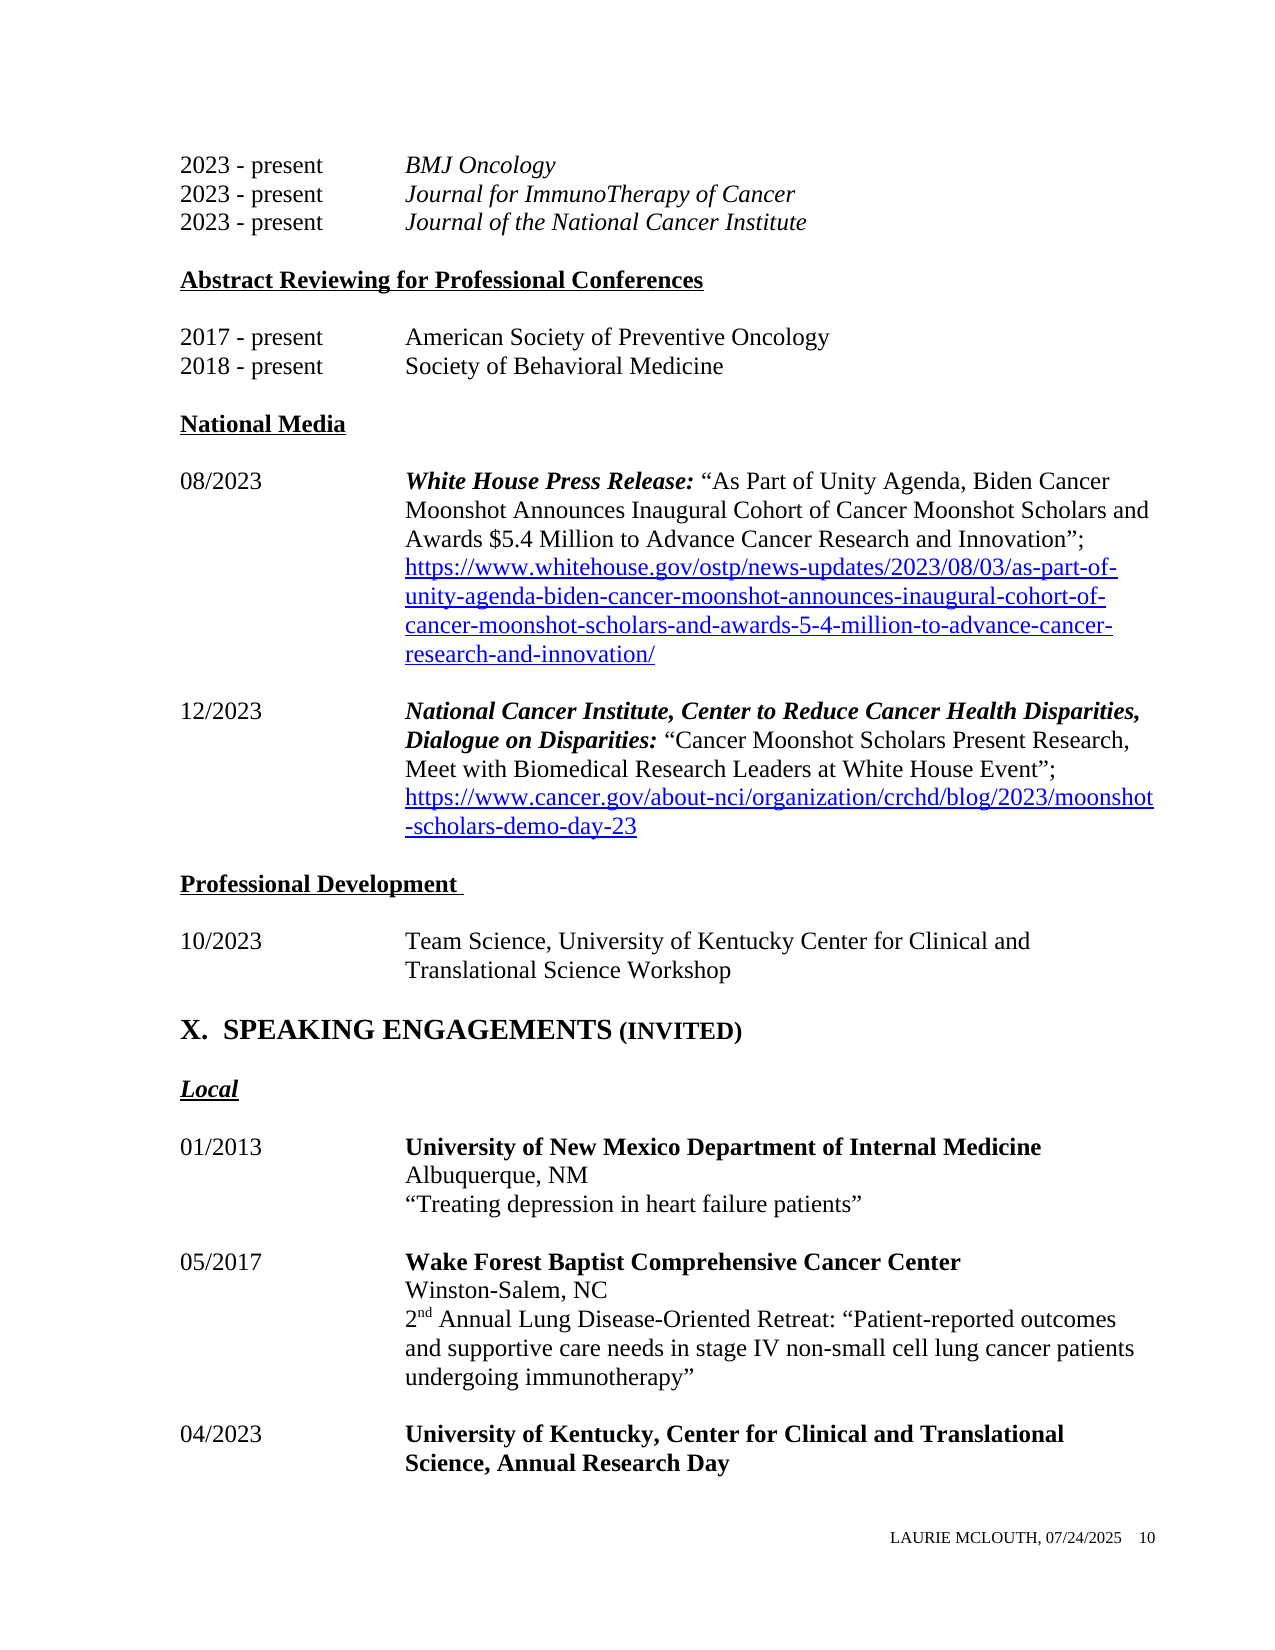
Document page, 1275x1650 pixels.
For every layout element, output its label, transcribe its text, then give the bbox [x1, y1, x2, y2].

text 2017 - present American Society of Preventive Oncology [180, 294, 1155, 351]
text Winston-Salem, NC [330, 1275, 1155, 1304]
text 05/2017 Wake Forest Baptist Comprehensive Cancer Center [180, 1247, 1155, 1275]
text Local [180, 1074, 1155, 1103]
text 2023 - present BMJ Oncology [180, 150, 1155, 179]
text 2nd Annual Lung Disease-Oriented Retreat: “Patient-reported outcomes and supportive care needs in stage IV non-small cell lung cancer patients undergoing immunotherapy” [180, 1304, 1155, 1390]
text 12/2023 National Cancer Institute, Center to Reduce Cancer Health Disparities, Dialogue on Disparities: “Cancer Moonshot Scholars Present Research, Meet with Biomedical Research Leaders at White House Event”; https://www.cancer.gov/about-nci/organization/crchd/blog/2023/moonshot-scholars-demo-day-23 [180, 696, 1155, 840]
text 2018 - present Society of Behavioral Medicine [180, 351, 1155, 380]
text “Treating depression in heart failure patients” [180, 1189, 1155, 1218]
text 2023 - present Journal for ImmunoTherapy of Cancer [180, 179, 1155, 207]
text X. SPEAKING ENGAGEMENTS (INVITED) [180, 1012, 1155, 1046]
text Abstract Reviewing for Professional Conferences [180, 265, 1155, 294]
text Albuquerque, NM [330, 1160, 1155, 1189]
text 08/2023 White House Press Release: “As Part of Unity Agenda, Biden Cancer Moonshot Announces Inaugural Cohort of Cancer Moonshot Scholars and Awards $5.4 Million to Advance Cancer Research and Innovation”; https://www.whitehouse.gov/ostp/news-updates/2023/08/03/as-part-of-unity-agenda-biden-cancer-moonshot-announces-inaugural-cohort-of-cancer-moonshot-scholars-and-awards-5-4-million-to-advance-cancer-research-and-innovation/ [180, 466, 1155, 667]
text 04/2023 University of Kentucky, Center for Clinical and Translational Science, Annual Research Day [180, 1419, 1155, 1477]
text National Media [180, 409, 1155, 437]
text Professional Development [180, 869, 1155, 926]
text 01/2013 University of New Mexico Department of Internal Medicine [180, 1132, 1155, 1160]
text 2023 - present Journal of the National Cancer Institute [180, 207, 1155, 236]
text 10/2023 Team Science, University of Kentucky Center for Clinical and Translational Science Workshop [180, 926, 1155, 983]
